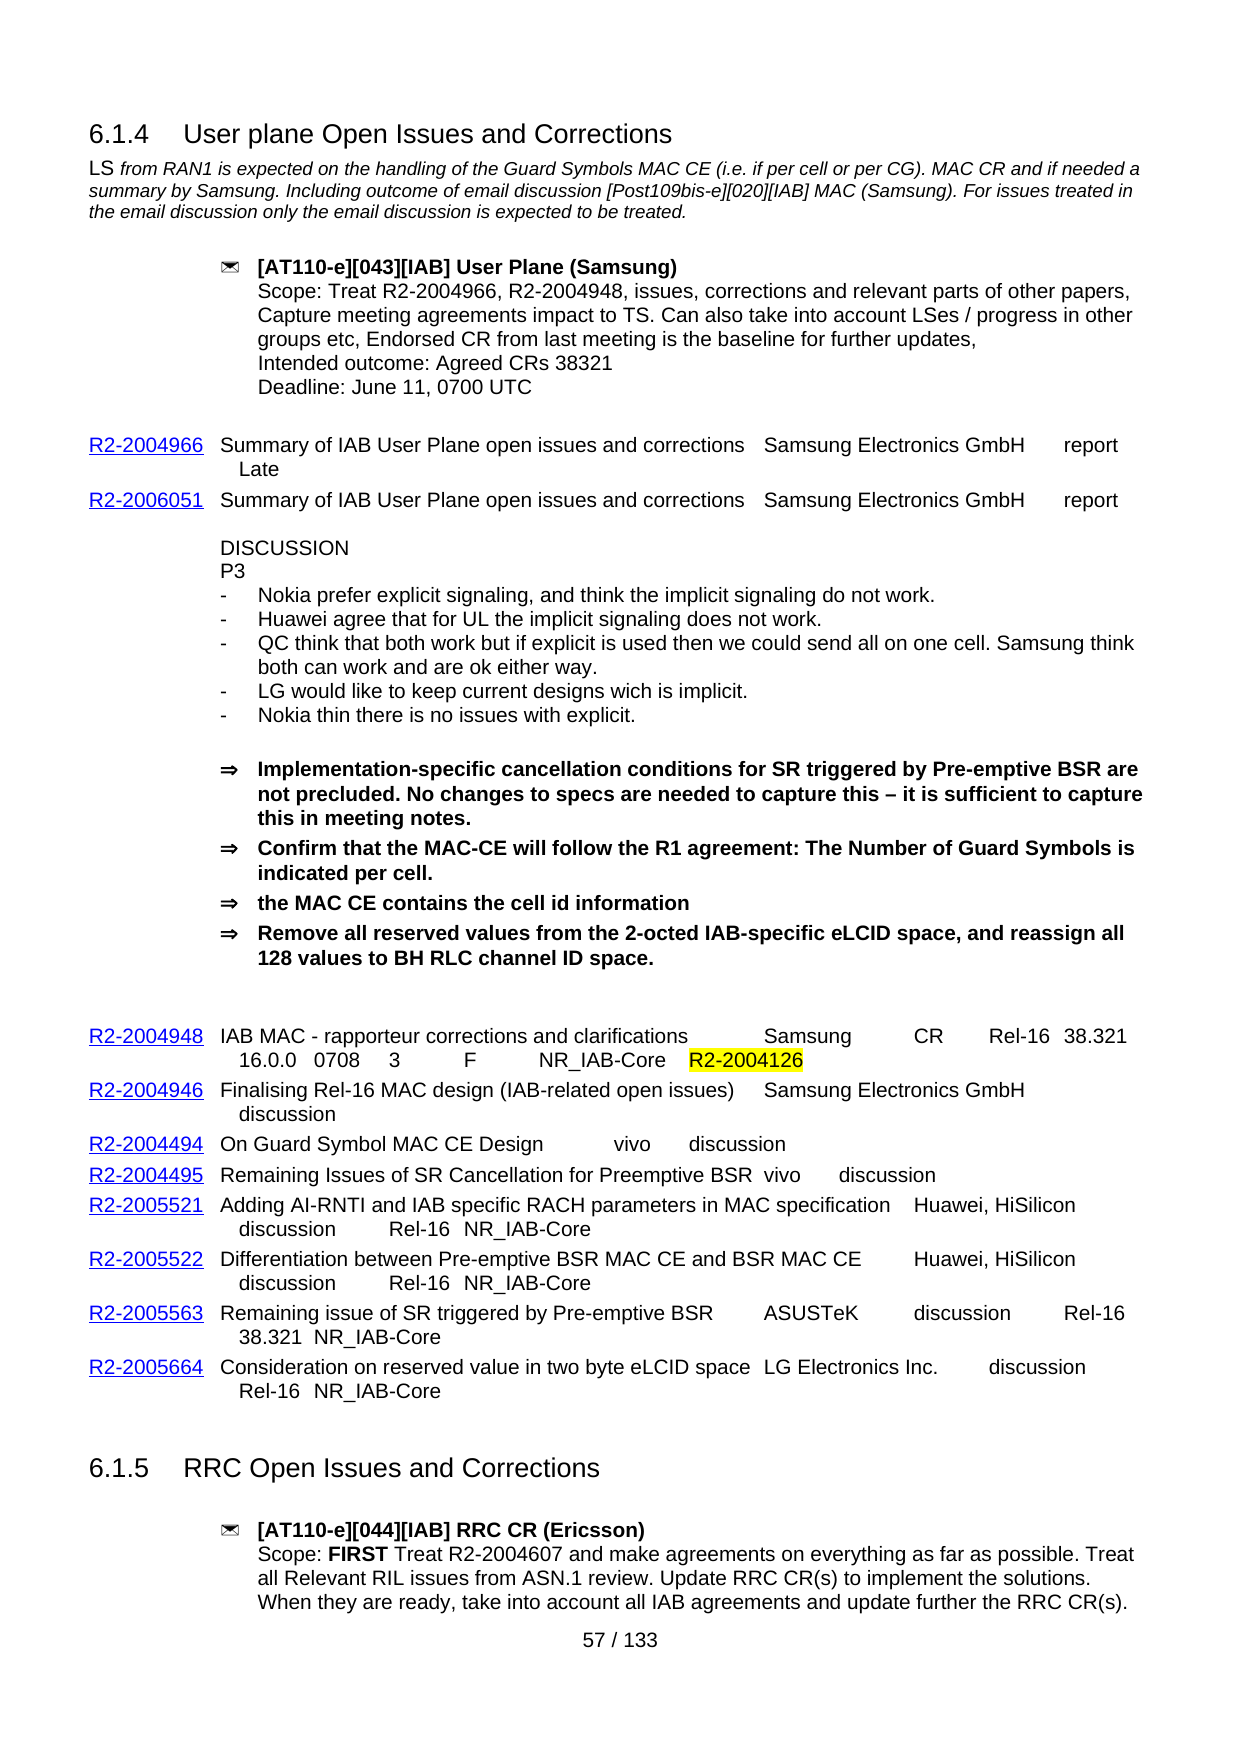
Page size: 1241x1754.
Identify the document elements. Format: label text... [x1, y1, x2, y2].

text [AT110-e][043][IAB] User Plane (Samsung) [220, 255, 1152, 279]
text - LG would like to keep current designs wich is implicit. [220, 679, 1152, 703]
title R2-2005664 Consideration on reserved value in two byte eLCID space LG Electronics Inc. discussion Rel-16 NR_IAB-Core [89, 1355, 1152, 1403]
text LS from RAN1 is expected on the handling of the Guard Symbols MAC CE (i.e. if per cell or per CG). MAC CR and if needed a summary by Samsung. Including outcome of email discussion [Post109bis-e][020][IAB] MAC (Samsung). For issues treated in the email discussion only the email discussion is expected to be treated. [89, 156, 1152, 223]
text - Huawei agree that for UL the implicit signaling does not work. [220, 607, 1152, 631]
text Implementation-specific cancellation conditions for SR triggered by Pre-emptive BSR are not precluded. No changes to specs are needed to capture this – it is sufficient to capture this in meeting notes. [220, 757, 1152, 829]
subtitle 6.1.4 User plane Open Issues and Corrections [89, 118, 1152, 149]
text Deadline: June 11, 0700 UTC [220, 375, 1152, 399]
title R2-2004946 Finalising Rel-16 MAC design (IAB-related open issues) Samsung Electronics GmbH discussion [89, 1078, 1152, 1126]
title R2-2005563 Remaining issue of SR triggered by Pre-emptive BSR ASUSTeK discussion Rel-16 38.321 NR_IAB-Core [89, 1301, 1152, 1349]
text [AT110-e][044][IAB] RRC CR (Ericsson) [220, 1518, 1152, 1542]
text Scope: FIRST Treat R2-2004607 and make agreements on everything as far as possible. Treat all Relevant RIL issues from ASN.1 review. Update RRC CR(s) to implement the solutions. When they are ready, take into account all IAB agreements and update further the RRC CR(s). [257, 1542, 1152, 1613]
text Confirm that the MAC-CE will follow the R1 agreement: The Number of Guard Symbols is indicated per cell. [220, 836, 1152, 884]
text Intended outcome: Agreed CRs 38321 [220, 351, 1152, 375]
text Scope: Treat R2-2004966, R2-2004948, issues, corrections and relevant parts of other papers, Capture meeting agreements impact to TS. Can also take into account LSes / progress in other groups etc, Endorsed CR from last meeting is the baseline for further updates, [257, 279, 1152, 351]
text - Nokia prefer explicit signaling, and think the implicit signaling do not work. [220, 583, 1152, 607]
title R2-2004966 Summary of IAB User Plane open issues and corrections Samsung Electronics GmbH report Late [89, 433, 1152, 481]
title R2-2005522 Differentiation between Pre-emptive BSR MAC CE and BSR MAC CE Huawei, HiSilicon discussion Rel-16 NR_IAB-Core [89, 1247, 1152, 1295]
title R2-2006051 Summary of IAB User Plane open issues and corrections Samsung Electronics GmbH report [89, 487, 1152, 511]
text - Nokia thin there is no issues with explicit. [220, 703, 1152, 727]
title R2-2005521 Adding AI-RNTI and IAB specific RACH parameters in MAC specification Huawei, HiSilicon discussion Rel-16 NR_IAB-Core [89, 1193, 1152, 1241]
text the MAC CE contains the cell id information [220, 891, 1152, 915]
title R2-2004495 Remaining Issues of SR Cancellation for Preemptive BSR vivo discussion [89, 1162, 1152, 1186]
text DISCUSSION [220, 535, 1152, 559]
title R2-2004948 IAB MAC - rapporteur corrections and clarifications Samsung CR Rel-16 38.321 16.0.0 0708 3 F NR_IAB-Core R2-2004126 [89, 1024, 1152, 1072]
subtitle 6.1.5 RRC Open Issues and Corrections [89, 1452, 1152, 1483]
text Remove all reserved values from the 2-octed IAB-specific eLCID space, and reassign all 128 values to BH RLC channel ID space. [220, 921, 1152, 970]
title R2-2004494 On Guard Symbol MAC CE Design vivo discussion [89, 1132, 1152, 1156]
text P3 [220, 559, 1152, 583]
text - QC think that both work but if explicit is used then we could send all on one cell. Samsung think both can work and are ok either way. [220, 631, 1152, 679]
